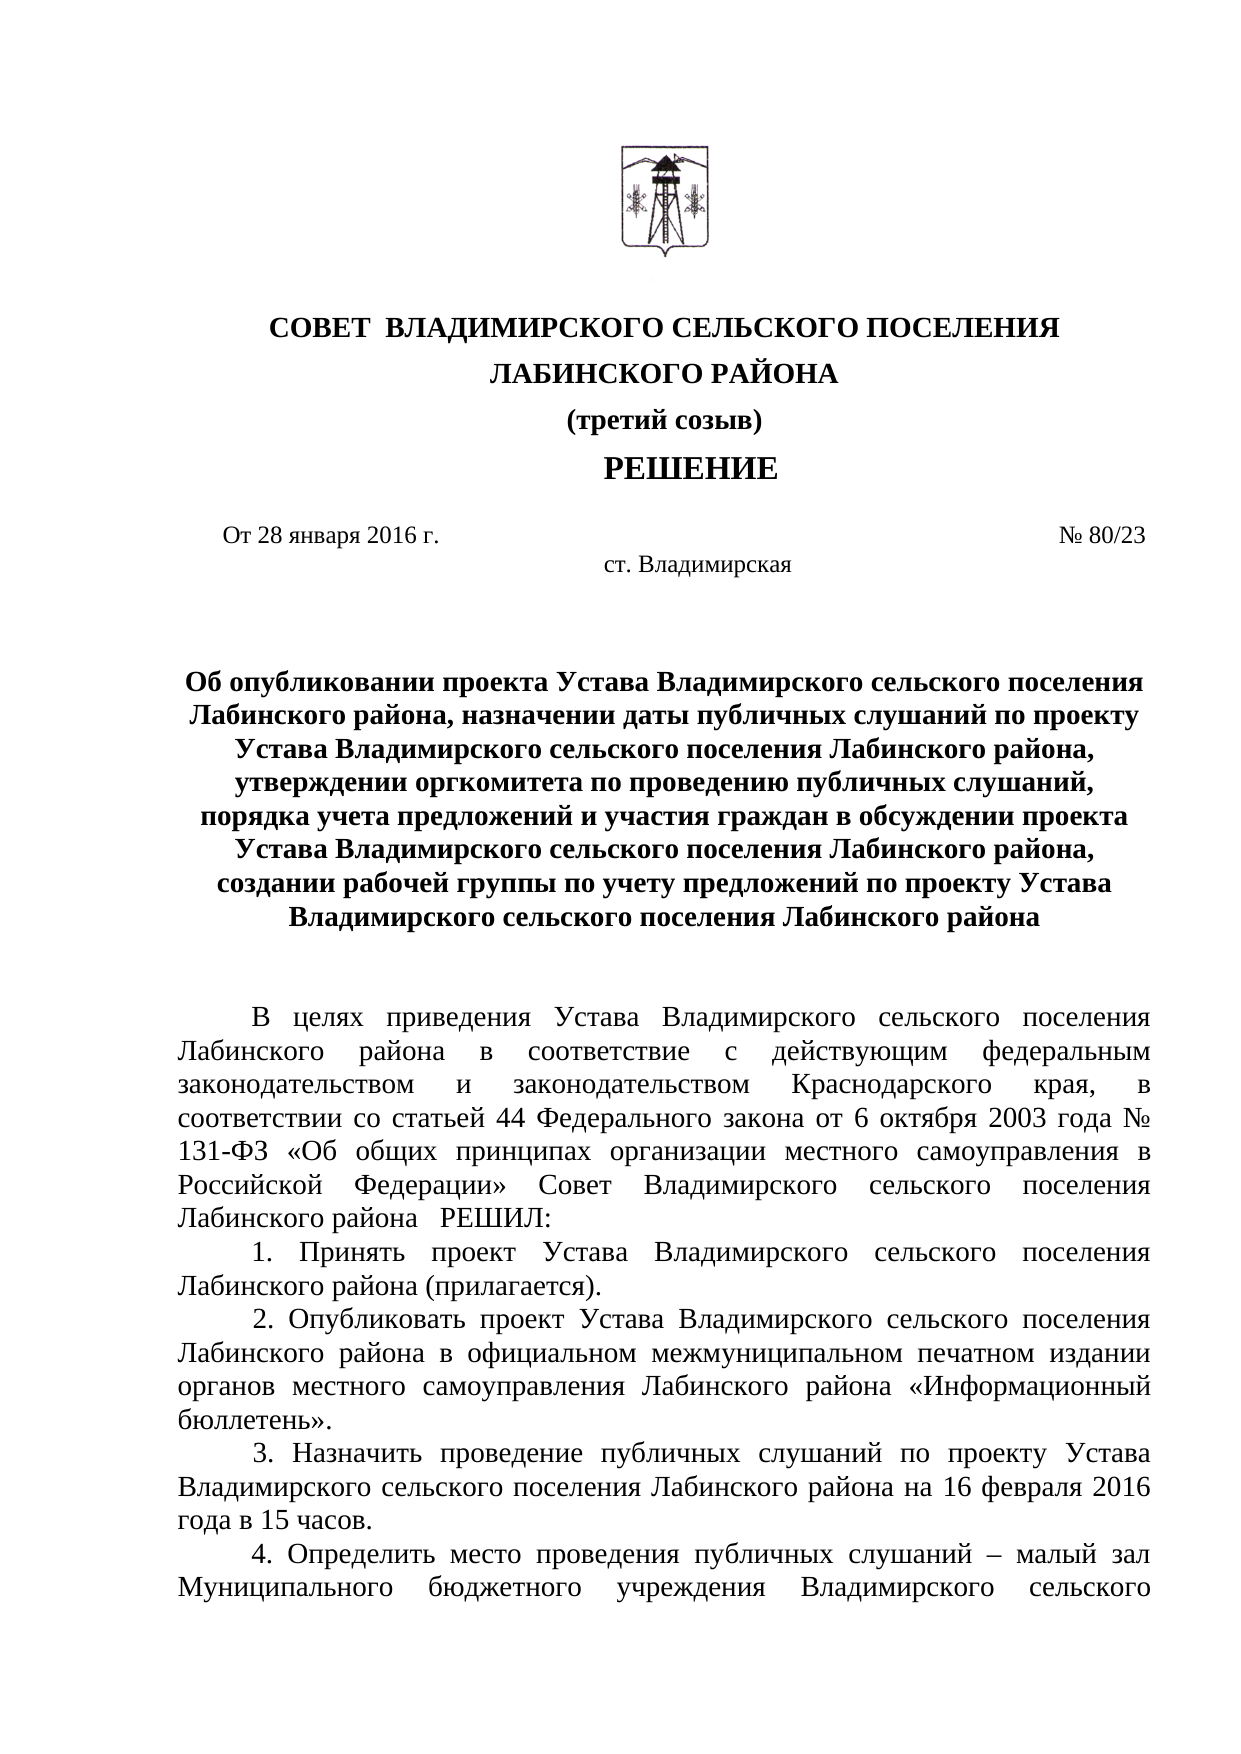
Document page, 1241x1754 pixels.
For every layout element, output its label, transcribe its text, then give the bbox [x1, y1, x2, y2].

text От 28 января 2016 г. № 80/23 [222, 520, 1152, 549]
text В целях приведения Устава Владимирского сельского поселения Лабинского района в соответствие с действующим федеральным законодательством и законодательством Краснодарского края, в соответствии со статьей 44 Федерального закона от 6 октября 2003 года № 131-ФЗ «Об общих принципах организации местного самоуправления в Российской Федерации» Совет Владимирского сельского поселения Лабинского района РЕШИЛ: [177, 999, 1152, 1234]
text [177, 1536, 1152, 1603]
text СОВЕТ ВЛАДИМИРСКОГО СЕЛЬСКОГО ПОСЕЛЕНИЯ [177, 310, 1152, 344]
picture [606, 135, 722, 282]
text 2. Опубликовать проект Устава Владимирского сельского поселения Лабинского района в официальном межмуниципальном печатном издании органов местного самоуправления Лабинского района «Информационный бюллетень». [177, 1301, 1152, 1435]
text 3. Назначить проведение публичных слушаний по проекту Устава Владимирского сельского поселения Лабинского района на 16 февраля 2016 года в 15 часов. [177, 1435, 1152, 1536]
text (третий созыв) [177, 402, 1152, 436]
text 1. Принять проект Устава Владимирского сельского поселения Лабинского района (прилагается). [177, 1234, 1152, 1301]
text ЛАБИНСКОГО РАЙОНА [177, 356, 1152, 390]
text ст. Владимирская [222, 549, 1152, 578]
text Об опубликовании проекта Устава Владимирского сельского поселения Лабинского района, назначении даты публичных слушаний по проекту Устава Владимирского сельского поселения Лабинского района, утверждении оргкомитета по проведению публичных слушаний, порядка учета предложений и участия граждан в обсуждении проекта Устава Владимирского сельского поселения Лабинского района, создании рабочей группы по учету предложений по проекту Устава Владимирского сельского поселения Лабинского района [177, 664, 1152, 932]
list РЕШЕНИЕ [177, 448, 1152, 487]
